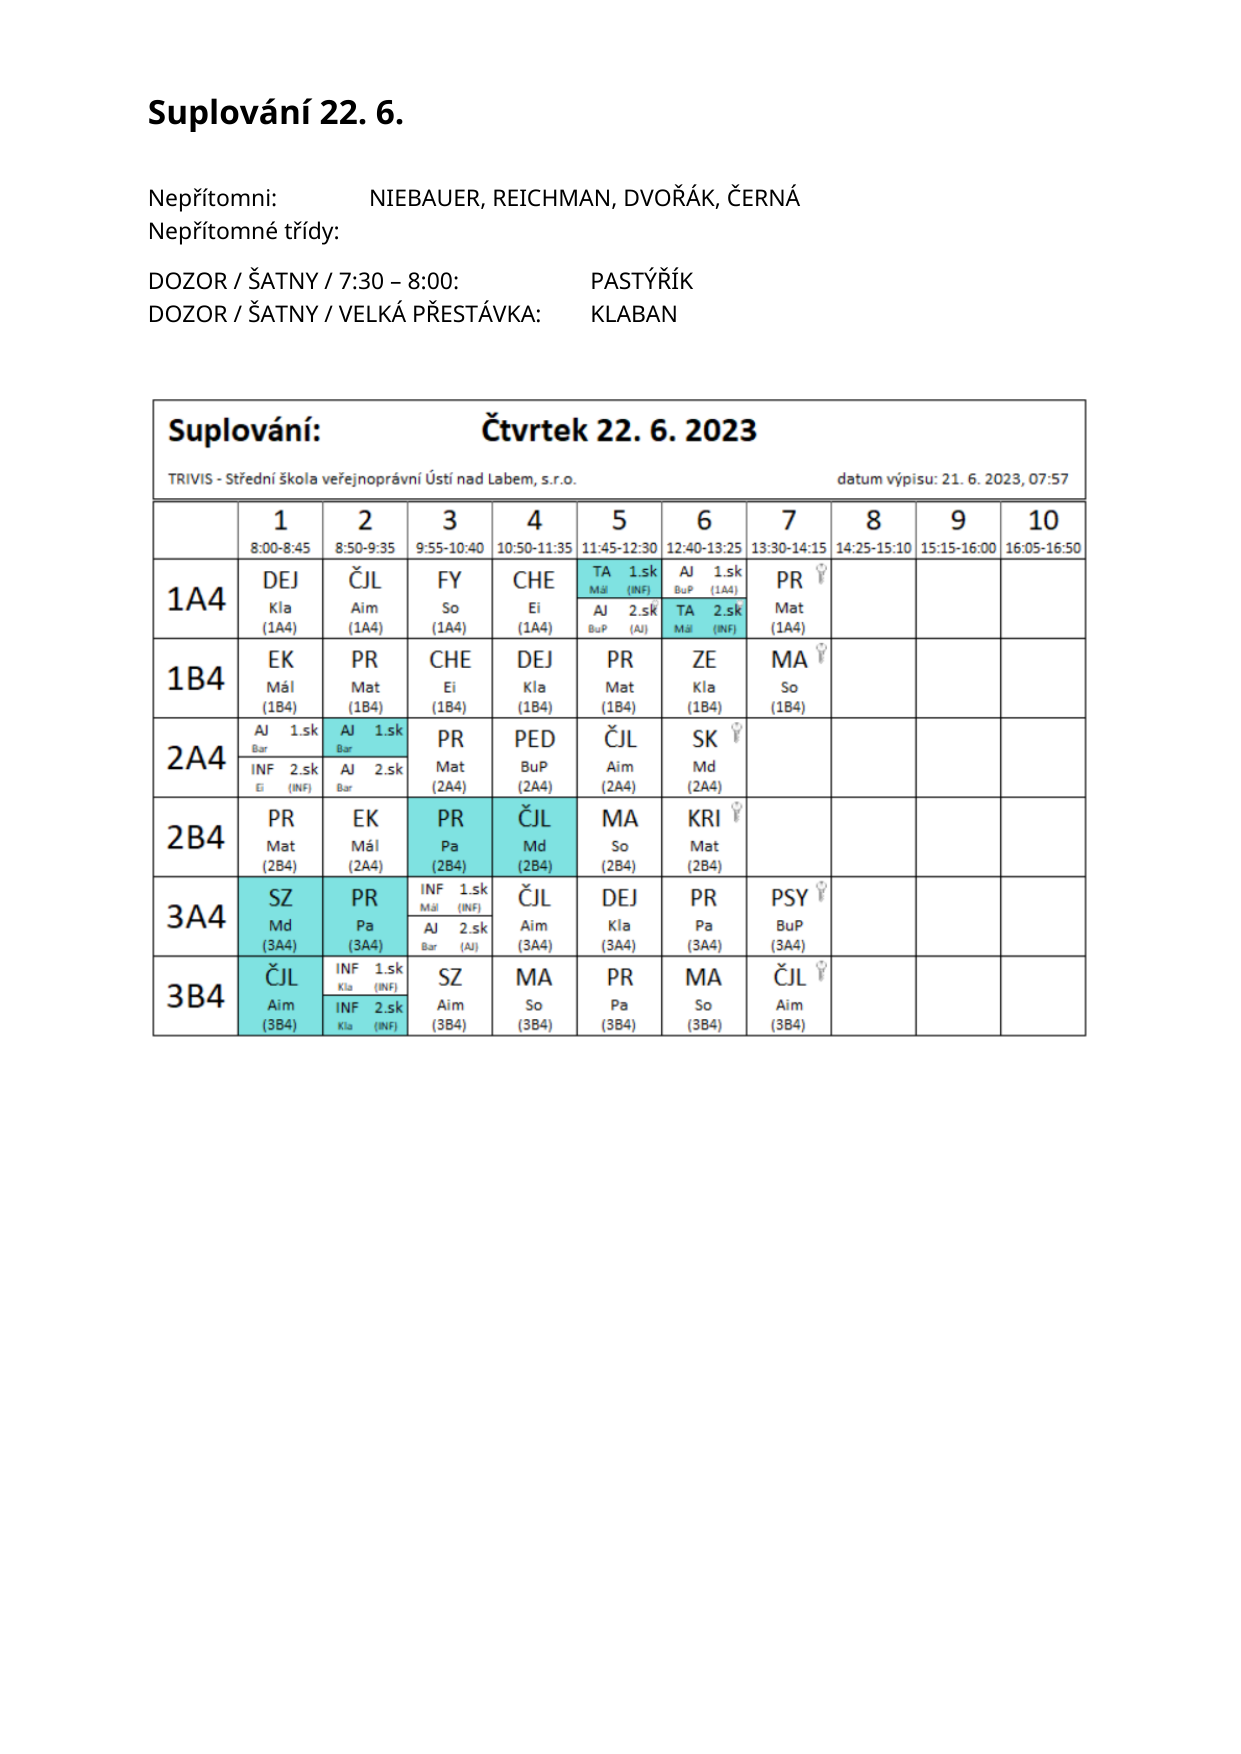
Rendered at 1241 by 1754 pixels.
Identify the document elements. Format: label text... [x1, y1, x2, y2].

picture [147, 394, 1093, 1043]
text DOZOR / ŠATNY / 7:30 – 8:00: PASTÝŘÍK DOZOR / ŠATNY / VELKÁ PŘESTÁVKA: KLABAN [148, 265, 1092, 329]
text Nepřítomni: NIEBAUER, REICHMAN, DVOŘÁK, ČERNÁ Nepřítomné třídy: [148, 182, 1092, 246]
text Suplování 22. 6. [148, 89, 1092, 164]
